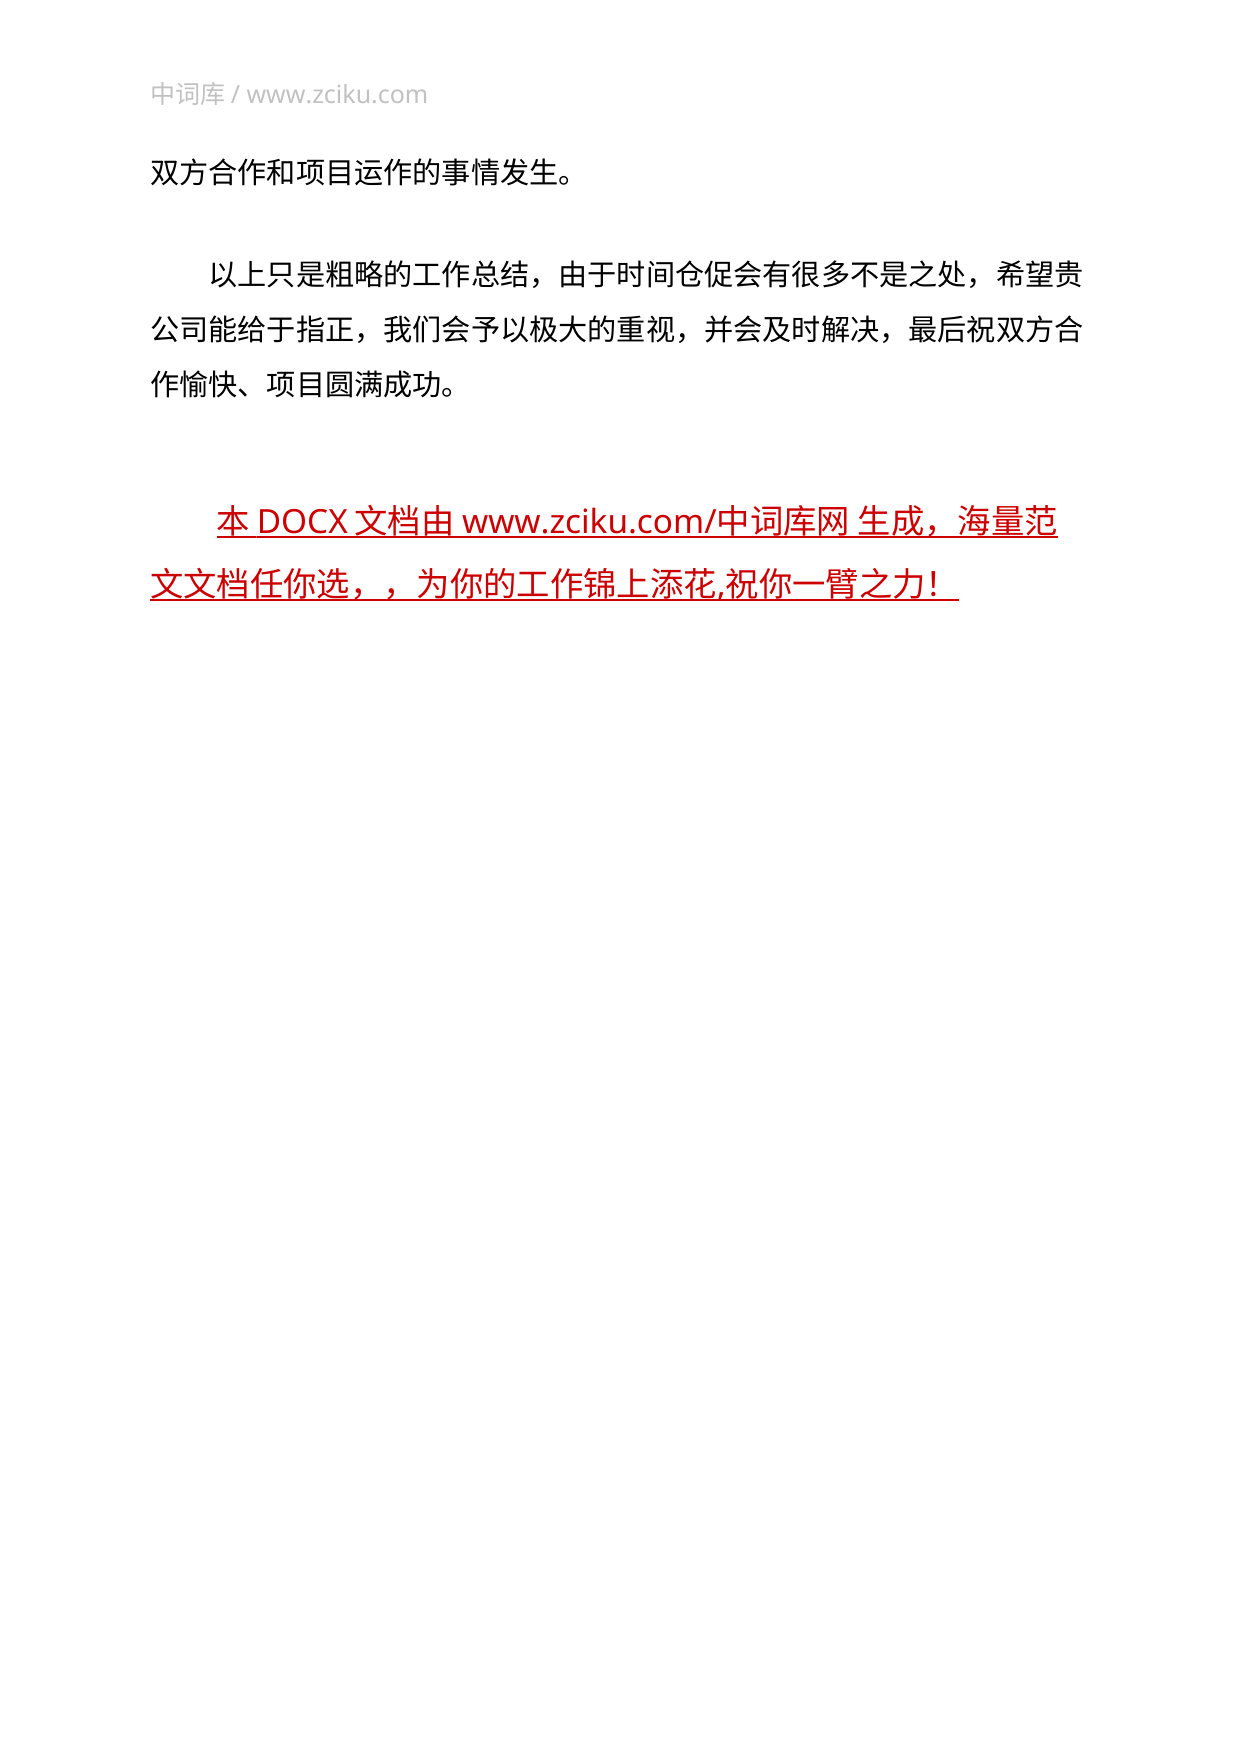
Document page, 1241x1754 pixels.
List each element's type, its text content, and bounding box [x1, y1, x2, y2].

text 以上只是粗略的工作总结，由于时间仓促会有很多不是之处，希望贵公司能给于指正，我们会予以极大的重视，并会及时解决，最后祝双方合作愉快、项目圆满成功。 [150, 252, 1090, 404]
text 本DOCX文档由 www.zciku.com/中词库网 生成，海量范文文档任你选，，为你的工作锦上添花,祝你一臂之力！ [150, 494, 1090, 606]
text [150, 150, 1090, 192]
